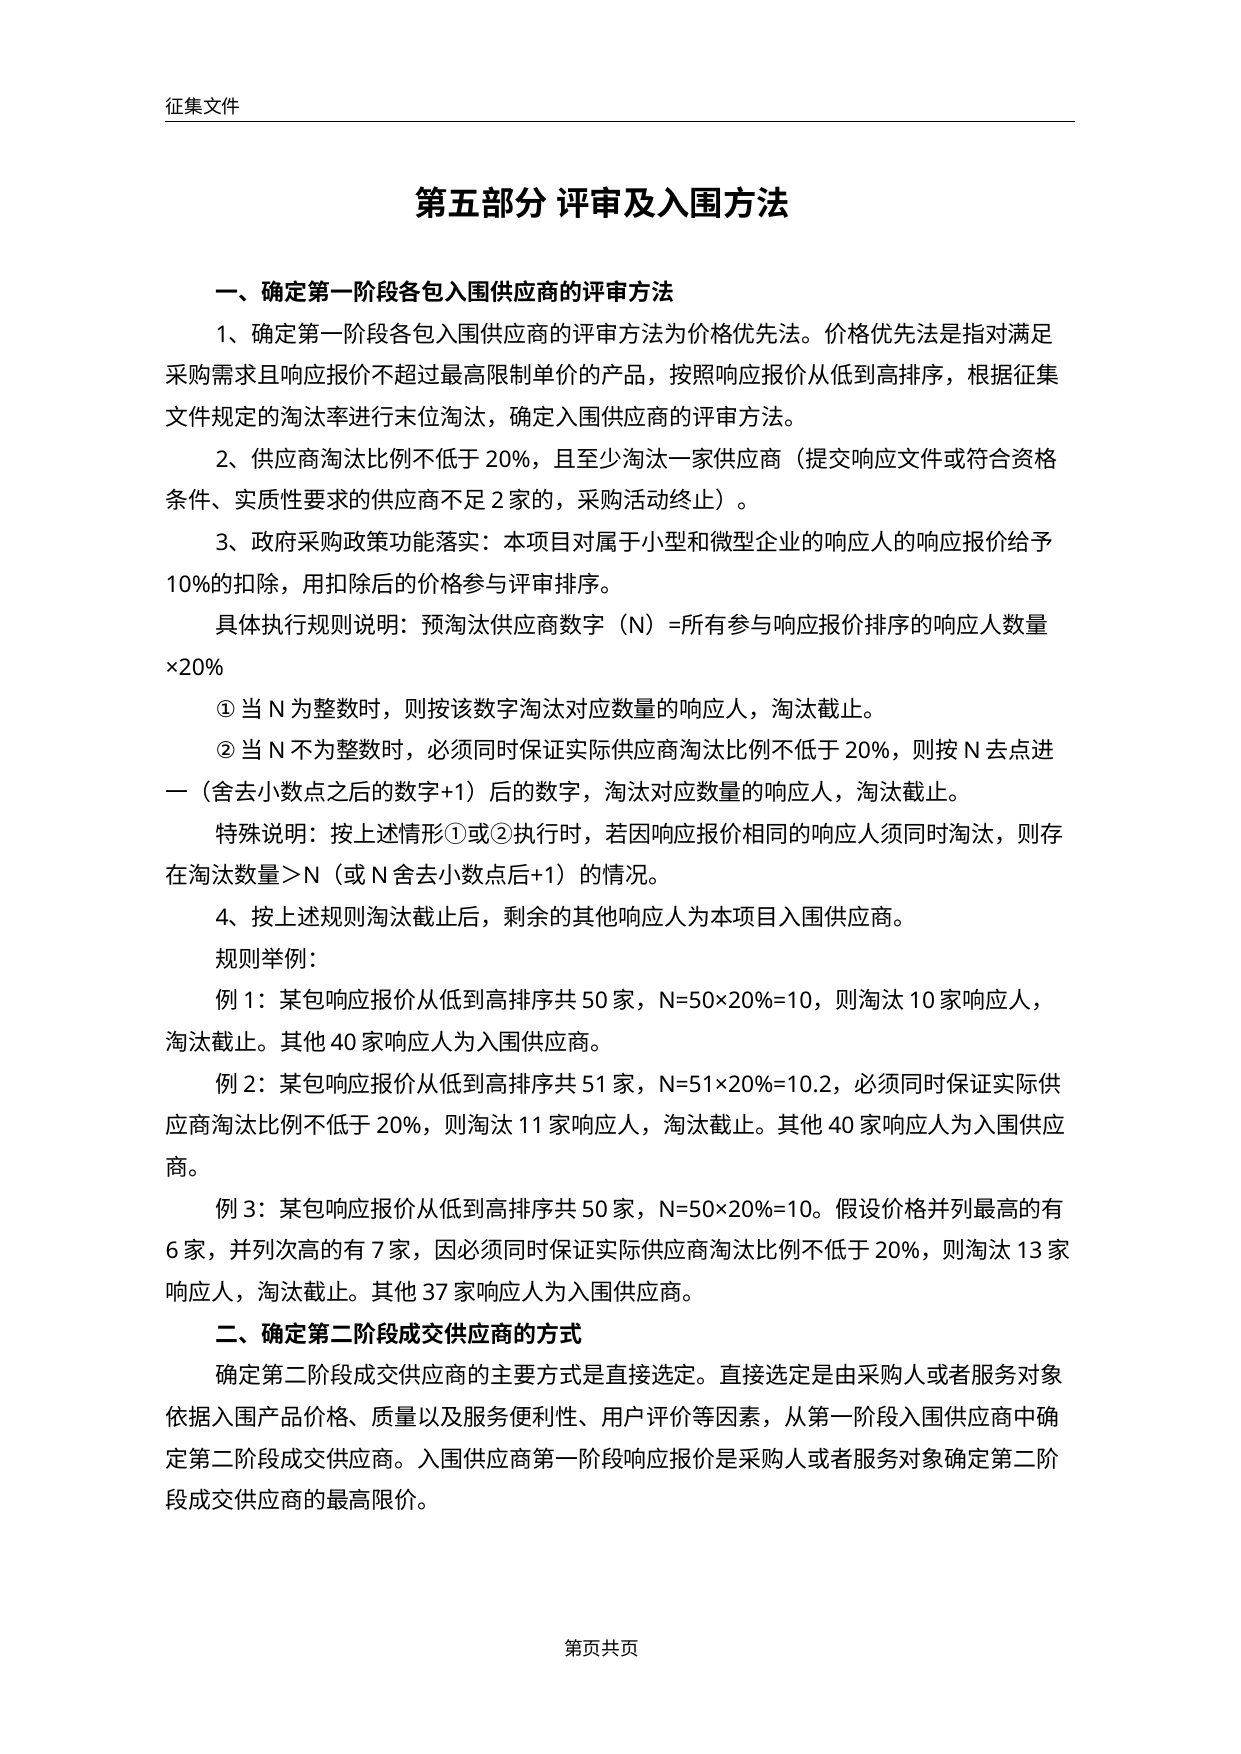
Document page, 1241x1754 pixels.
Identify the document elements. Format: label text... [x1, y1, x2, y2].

text 二、确定第二阶段成交供应商的方式 [165, 1309, 1075, 1350]
text 1、确定第一阶段各包入围供应商的评审方法为价格优先法。价格优先法是指对满足采购需求且响应报价不超过最高限制单价的产品，按照响应报价从低到高排序，根据征集文件规定的淘汰率进行末位淘汰，确定入围供应商的评审方法。 [165, 309, 1075, 434]
text 3、政府采购政策功能落实：本项目对属于小型和微型企业的响应人的响应报价给予10%的扣除，用扣除后的价格参与评审排序。 [165, 517, 1075, 600]
text 例2：某包响应报价从低到高排序共51家，N=51×20%=10.2，必须同时保证实际供应商淘汰比例不低于20%，则淘汰11家响应人，淘汰截止。其他40家响应人为入围供应商。 [165, 1059, 1075, 1184]
text 评审及入围方法 [165, 177, 1075, 225]
text 确定第二阶段成交供应商的主要方式是直接选定。直接选定是由采购人或者服务对象依据入围产品价格、质量以及服务便利性、用户评价等因素，从第一阶段入围供应商中确定第二阶段成交供应商。入围供应商第一阶段响应报价是采购人或者服务对象确定第二阶段成交供应商的最高限价。 [165, 1350, 1075, 1517]
text 一、确定第一阶段各包入围供应商的评审方法 [165, 267, 1075, 309]
text ②当N不为整数时，必须同时保证实际供应商淘汰比例不低于20%，则按N去点进一（舍去小数点之后的数字+1）后的数字，淘汰对应数量的响应人，淘汰截止。 [165, 725, 1075, 809]
text 4、按上述规则淘汰截止后，剩余的其他响应人为本项目入围供应商。 [165, 892, 1075, 934]
text 例3：某包响应报价从低到高排序共50家，N=50×20%=10。假设价格并列最高的有6家，并列次高的有7家，因必须同时保证实际供应商淘汰比例不低于20%，则淘汰13家响应人，淘汰截止。其他37家响应人为入围供应商。 [165, 1184, 1075, 1309]
text 具体执行规则说明：预淘汰供应商数字（N）=所有参与响应报价排序的响应人数量×20% [165, 600, 1075, 684]
text 特殊说明：按上述情形①或②执行时，若因响应报价相同的响应人须同时淘汰，则存在淘汰数量＞N（或N舍去小数点后+1）的情况。 [165, 809, 1075, 892]
text 例1：某包响应报价从低到高排序共50家，N=50×20%=10，则淘汰10家响应人，淘汰截止。其他40家响应人为入围供应商。 [165, 975, 1075, 1059]
text 规则举例： [165, 934, 1075, 975]
text ①当N为整数时，则按该数字淘汰对应数量的响应人，淘汰截止。 [165, 684, 1075, 725]
text 2、供应商淘汰比例不低于20%，且至少淘汰一家供应商（提交响应文件或符合资格条件、实质性要求的供应商不足2家的，采购活动终止）。 [165, 434, 1075, 517]
